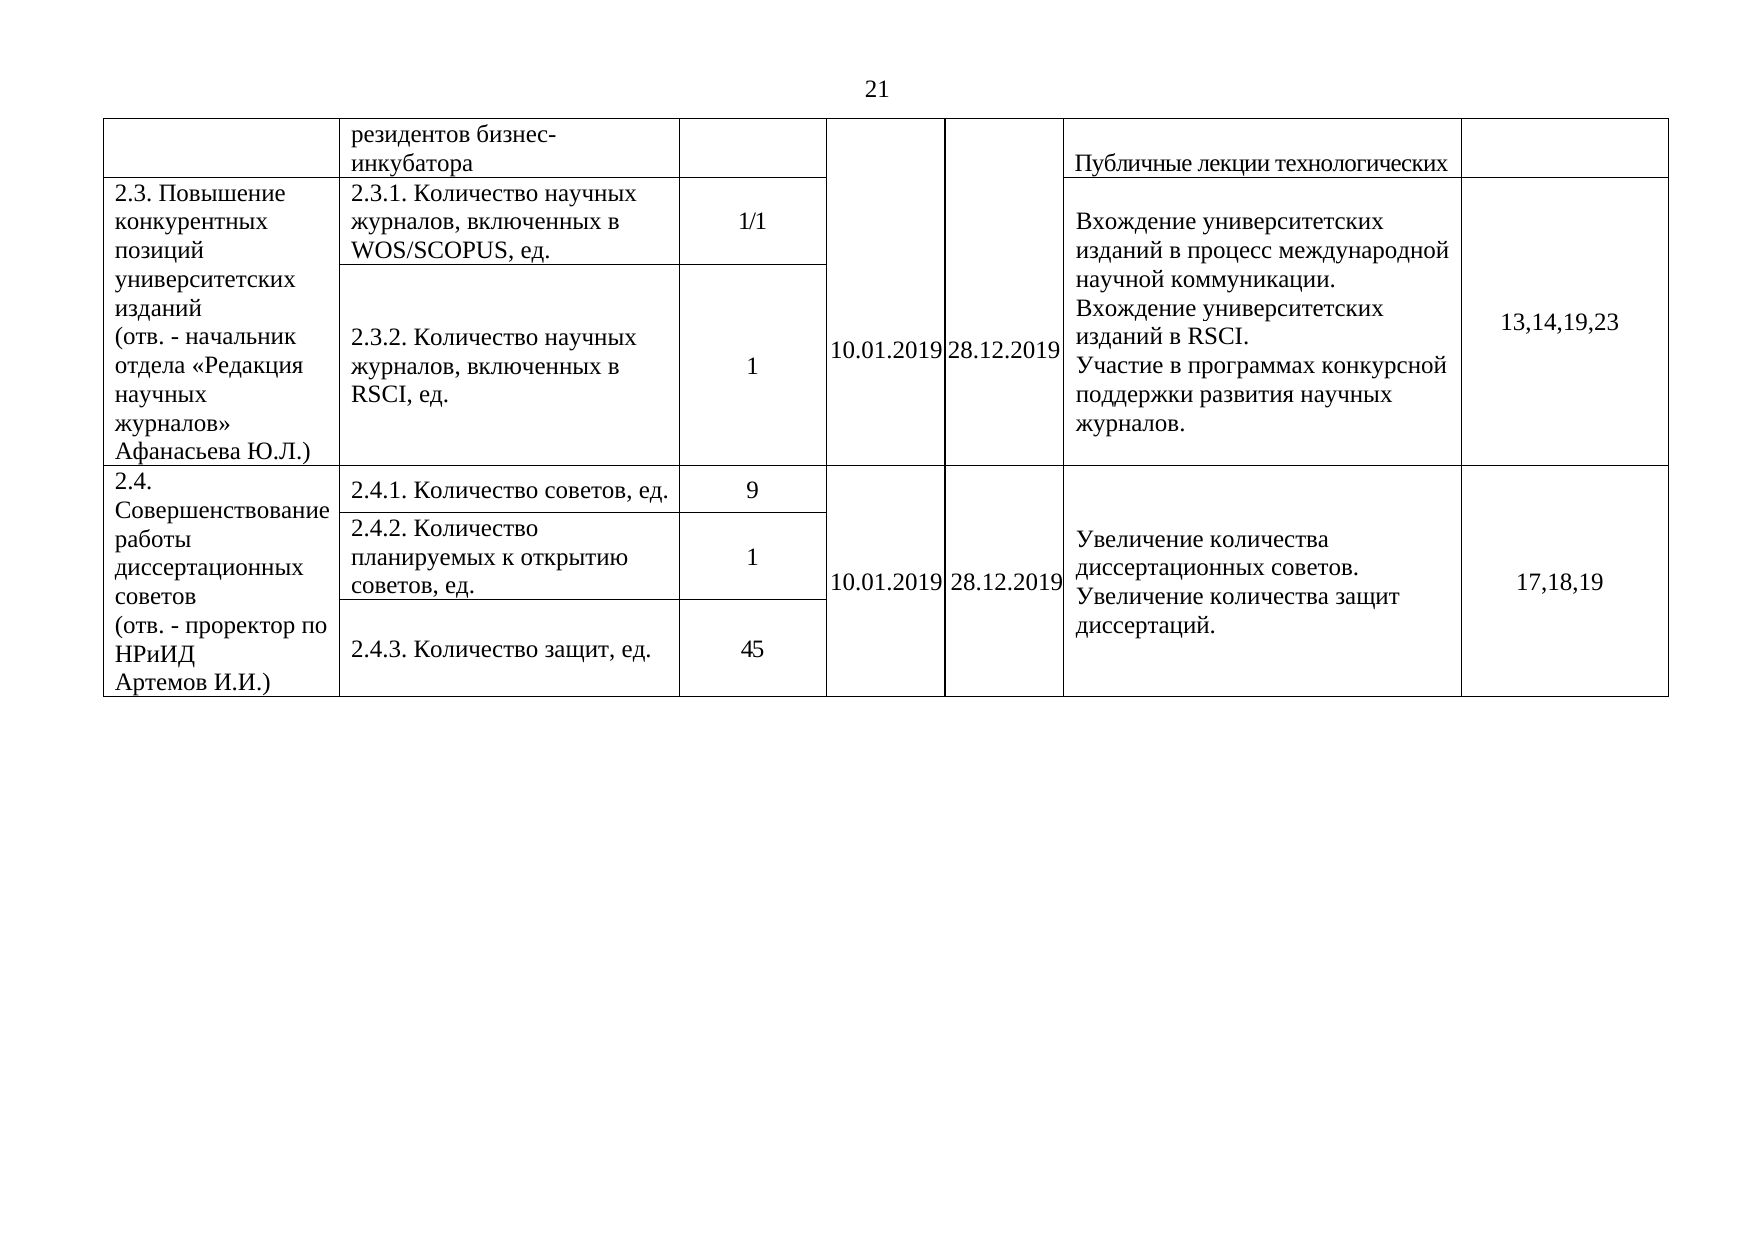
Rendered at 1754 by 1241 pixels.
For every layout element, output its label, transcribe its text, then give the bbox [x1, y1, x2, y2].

table_cell 2.4.2. Количество планируемых к открытию советов, ед. [340, 513, 679, 599]
table_cell 13,14,19,23 [1462, 178, 1668, 465]
table_cell 45 [680, 600, 826, 696]
table_cell 2.4.1. Количество советов, ед. [340, 466, 679, 512]
table_cell Вхождение университетских изданий в процесс международной научной коммуникации. Вхождение университетских изданий в RSCI. Участие в программах конкурсной поддержки развития научных журналов. [1064, 178, 1461, 465]
table_cell 1 [680, 265, 826, 465]
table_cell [340, 119, 679, 177]
table_cell 2.3.1. Количество научных журналов, включенных в WOS/SCOPUS, ед. [340, 178, 679, 264]
table_cell [1462, 119, 1668, 177]
table_cell 17,18,19 [1462, 466, 1668, 696]
table_cell 28.12.2019 [946, 466, 1063, 696]
table_cell 2.3.2. Количество научных журналов, включенных в RSCI, ед. [340, 265, 679, 465]
table_cell Увеличение количества диссертационных советов. Увеличение количества защит диссертаций. [1064, 466, 1461, 696]
table_cell 2.4.3. Количество защит, ед. [340, 600, 679, 696]
table_cell 1/1 [680, 178, 826, 264]
table_cell 9 [680, 466, 826, 512]
table_cell 10.01.2019 [827, 119, 944, 465]
table_cell 2.3. Повышение конкурентных позиций университетских изданий (отв. - начальник отдела «Редакция научных журналов» Афанасьева Ю.Л.) [104, 178, 339, 465]
table_cell 10.01.2019 [827, 466, 944, 696]
table_cell 1 [680, 513, 826, 599]
table_cell 5 [680, 119, 826, 177]
table_cell 28.12.2019 [946, 119, 1063, 465]
table_cell 2.4. Совершенствование работы диссертационных советов (отв. - проректор по НРиИД Артемов И.И.) [104, 466, 339, 696]
